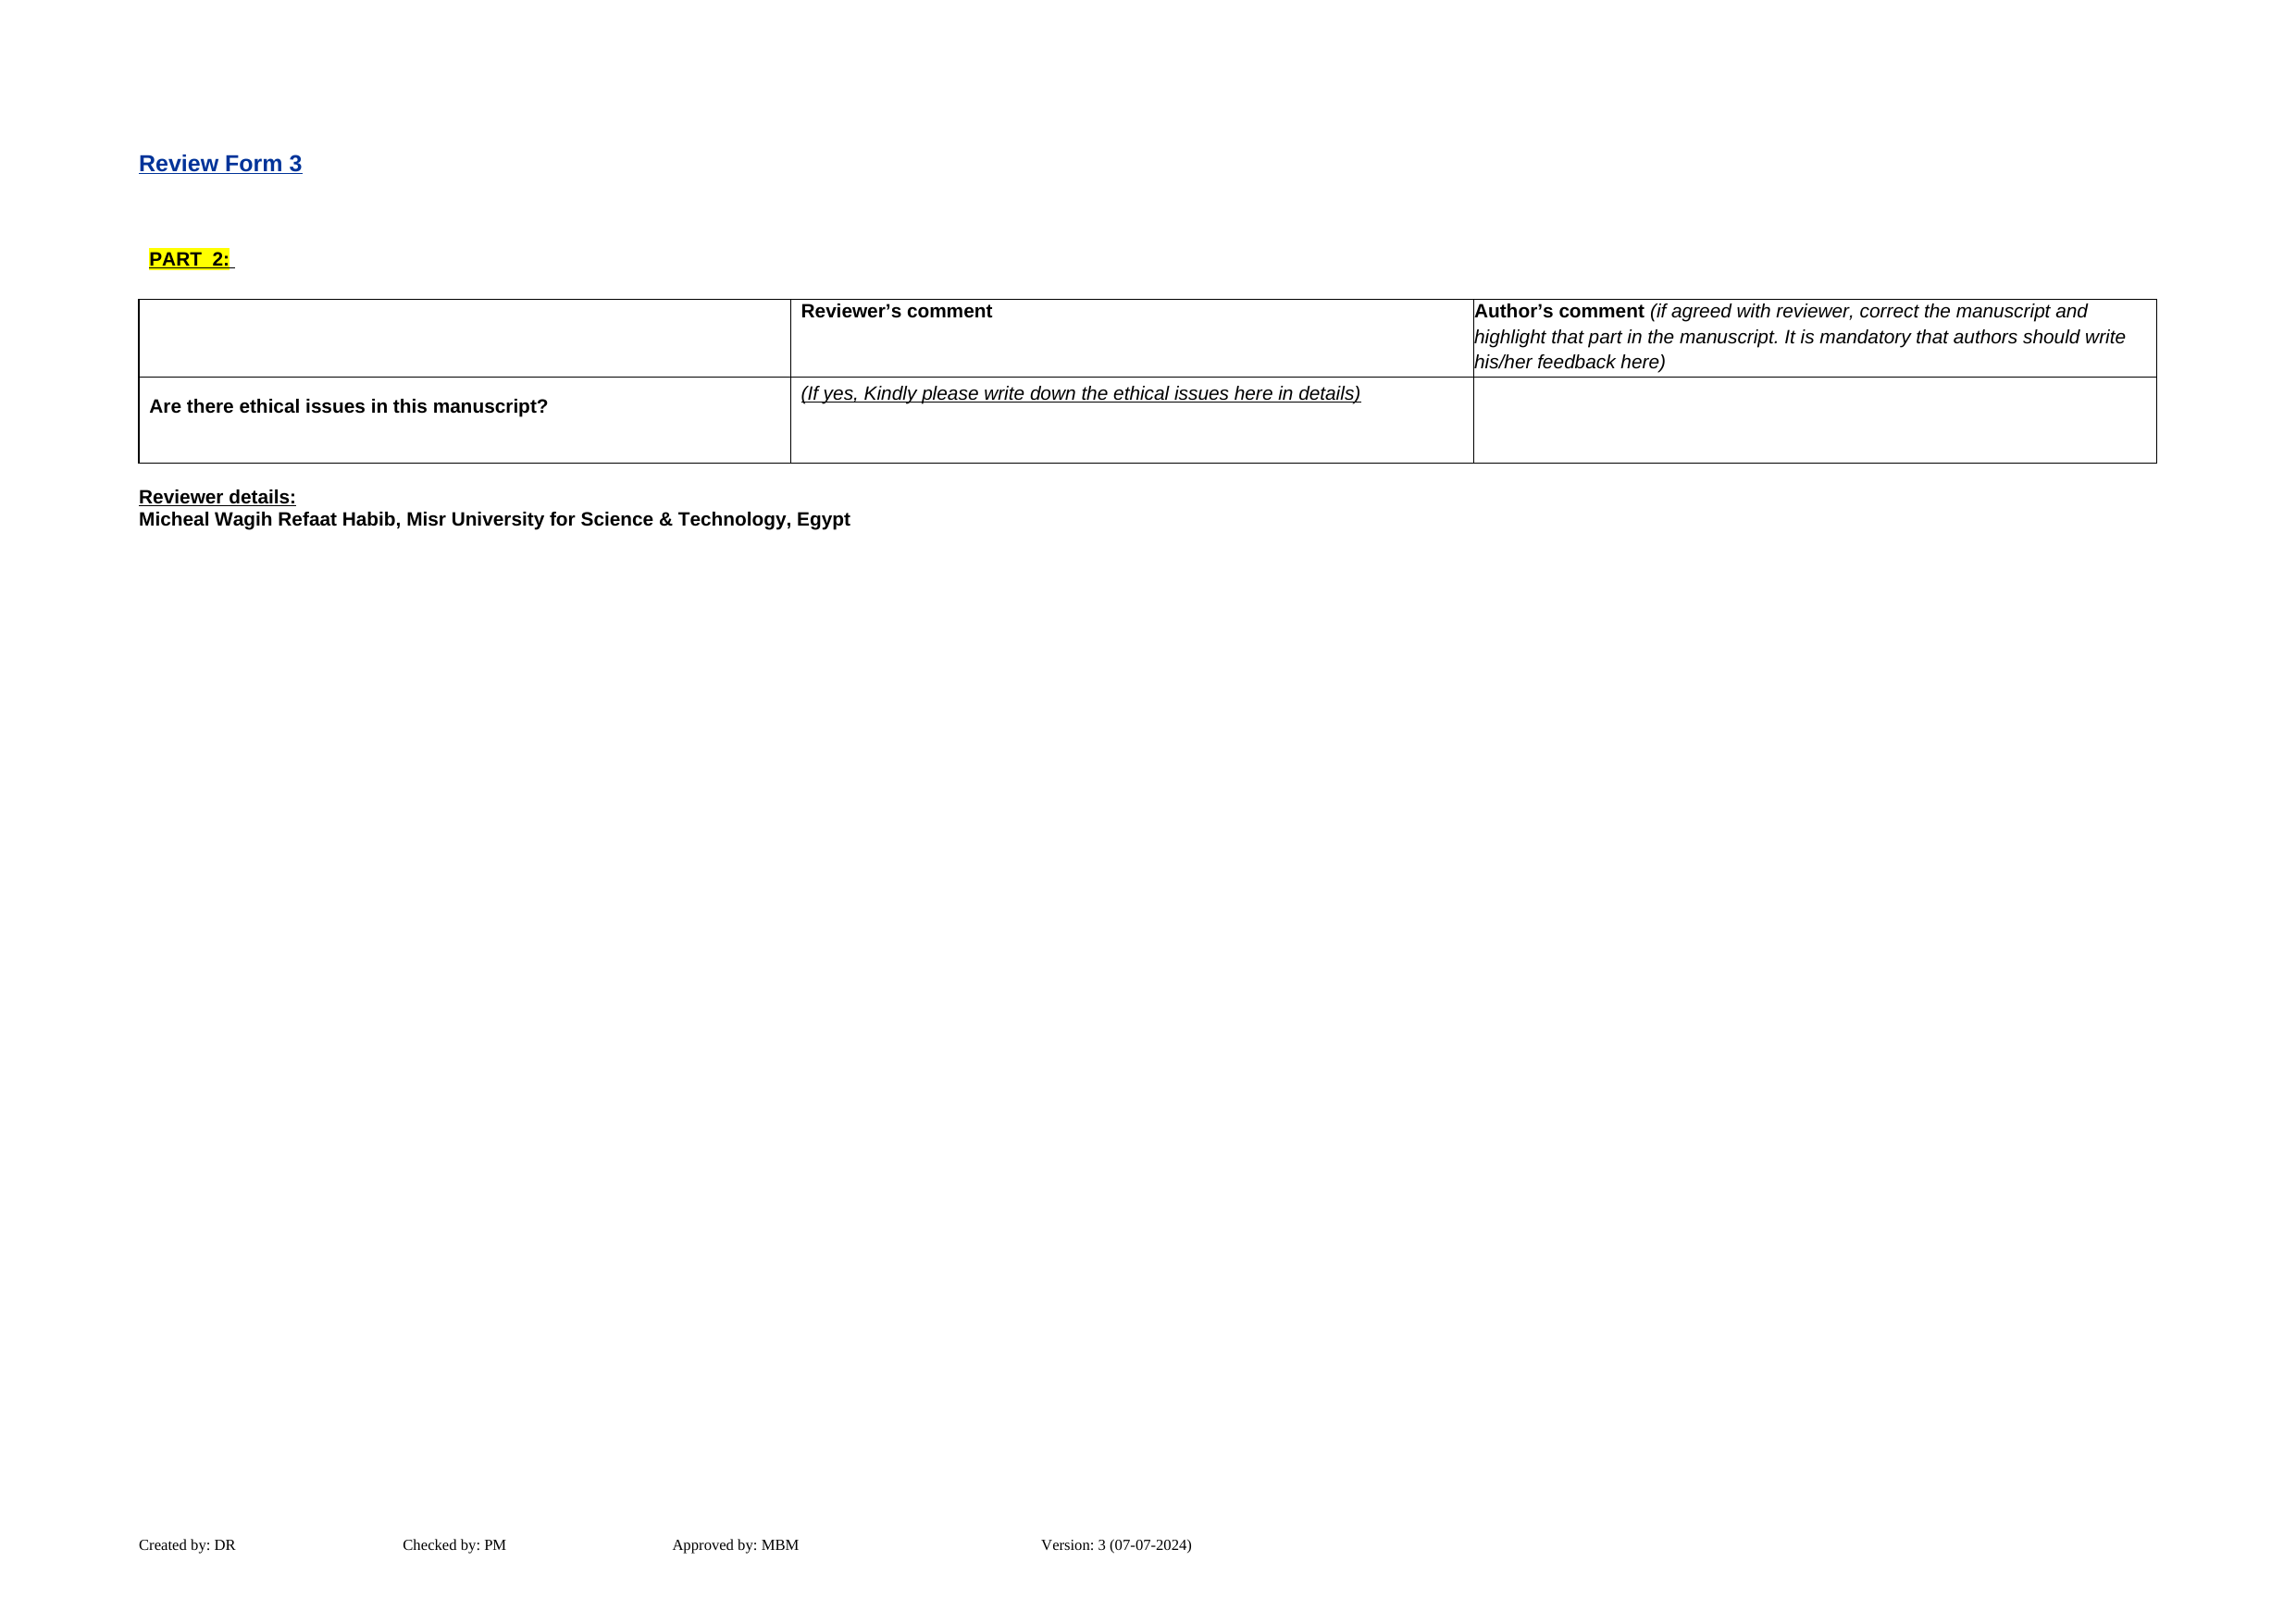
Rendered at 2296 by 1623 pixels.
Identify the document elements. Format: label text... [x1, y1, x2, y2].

table_cell [1474, 378, 2156, 463]
table_cell Author’s comment (if agreed with reviewer, correct the manuscript and highlight that part in the manuscript. It is mandatory that authors should write his/her feedback here) [1474, 300, 2156, 377]
table_cell Are there ethical issues in this manuscript? [140, 378, 790, 463]
table_cell Reviewer’s comment [791, 300, 1473, 377]
table_cell [140, 300, 790, 377]
text Reviewer details: [139, 486, 2156, 508]
text Micheal Wagih Refaat Habib, Misr University for Science & Technology, Egypt [139, 508, 2156, 530]
table_cell (If yes, Kindly please write down the ethical issues here in details) [791, 378, 1473, 463]
table_header PART 2: [139, 248, 2156, 299]
